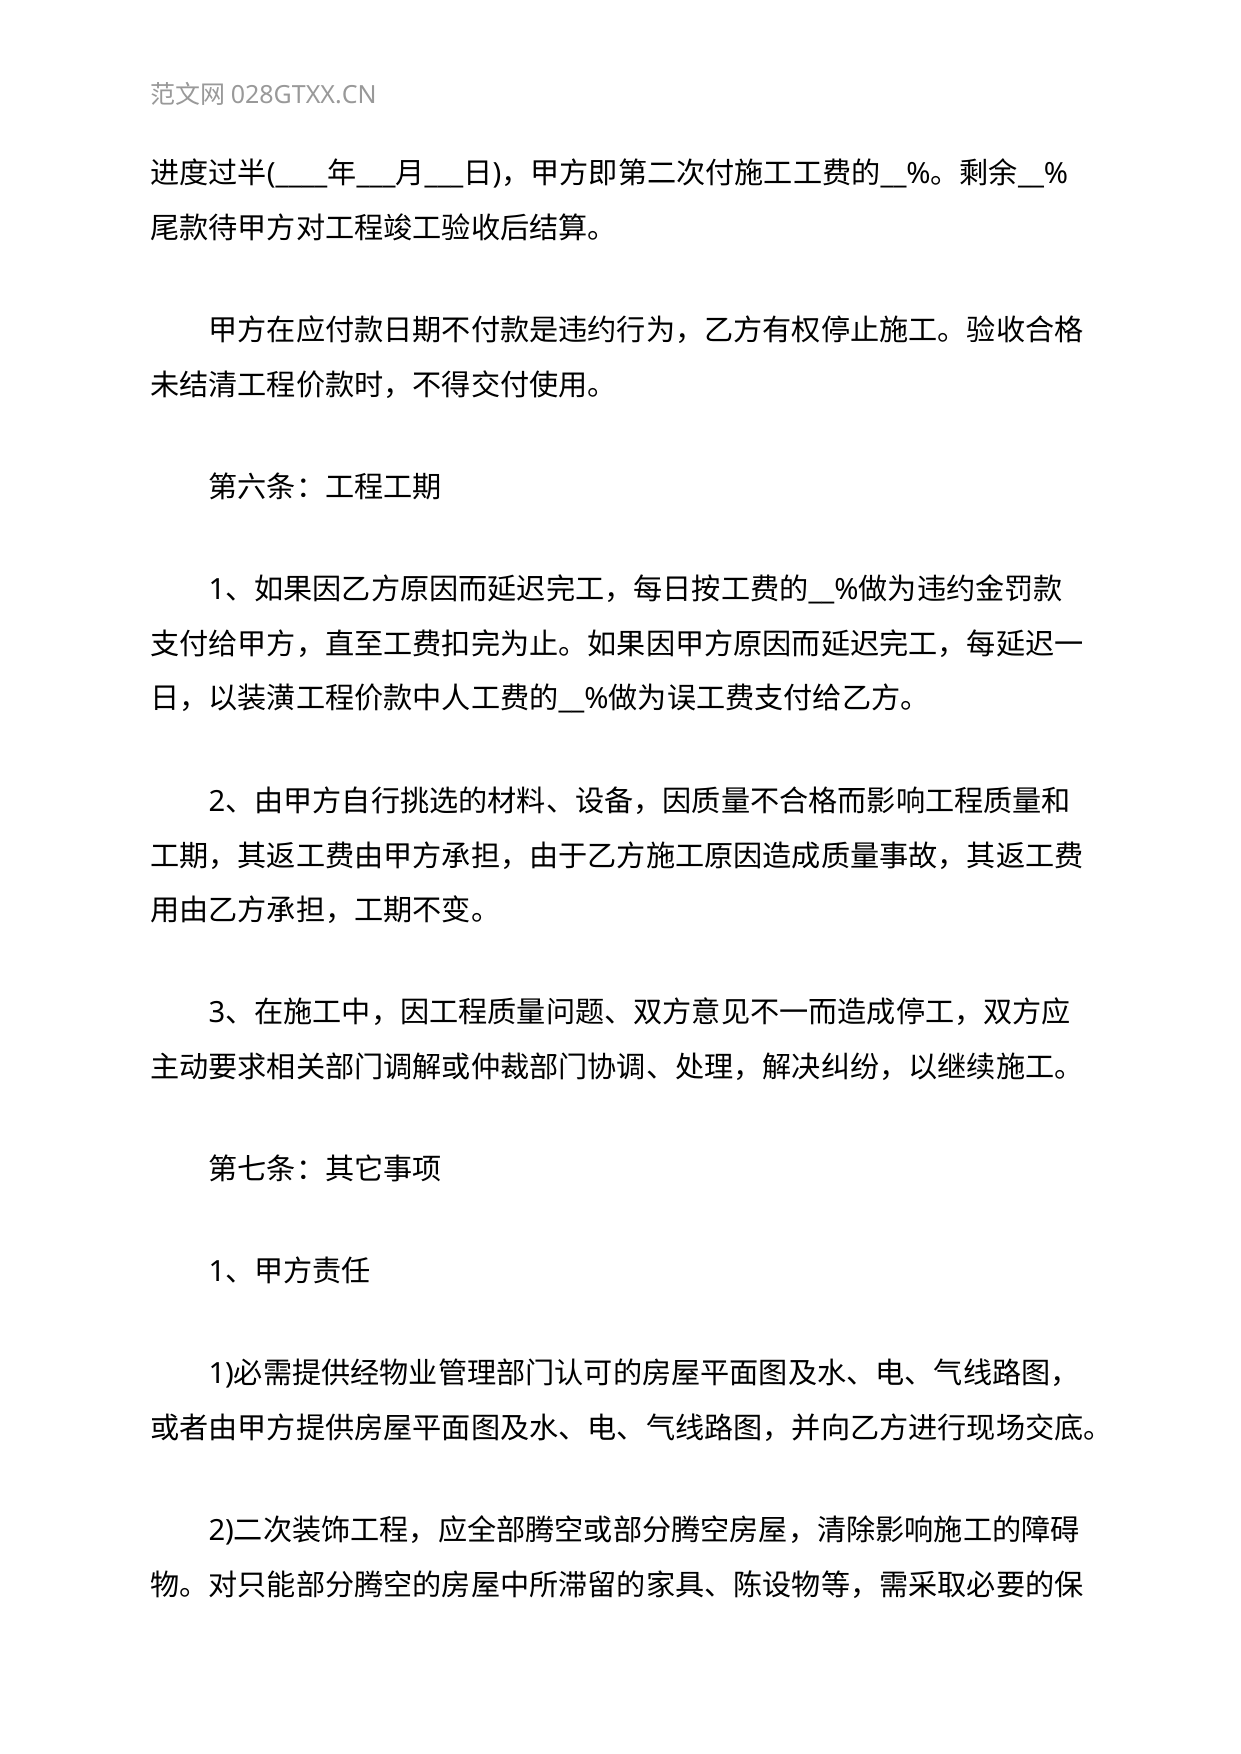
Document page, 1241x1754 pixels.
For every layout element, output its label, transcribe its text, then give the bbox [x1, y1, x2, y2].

text 1、如果因乙方原因而延迟完工，每日按工费的__%做为违约金罚款支付给甲方，直至工费扣完为止。如果因甲方原因而延迟完工，每延迟一日，以装潢工程价款中人工费的__%做为误工费支付给乙方。 [150, 565, 1090, 717]
text 1)必需提供经物业管理部门认可的房屋平面图及水、电、气线路图，或者由甲方提供房屋平面图及水、电、气线路图，并向乙方进行现场交底。 [150, 1349, 1090, 1447]
text 甲方在应付款日期不付款是违约行为，乙方有权停止施工。验收合格未结清工程价款时，不得交付使用。 [150, 307, 1090, 404]
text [150, 1506, 1090, 1603]
text 第六条：工程工期 [150, 463, 1090, 506]
text 第七条：其它事项 [150, 1146, 1090, 1188]
text 2、由甲方自行挑选的材料、设备，因质量不合格而影响工程质量和工期，其返工费由甲方承担，由于乙方施工原因造成质量事故，其返工费用由乙方承担，工期不变。 [150, 777, 1090, 929]
text 1、甲方责任 [150, 1247, 1090, 1290]
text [150, 150, 1090, 247]
text 3、在施工中，因工程质量问题、双方意见不一而造成停工，双方应主动要求相关部门调解或仲裁部门协调、处理，解决纠纷，以继续施工。 [150, 989, 1090, 1086]
